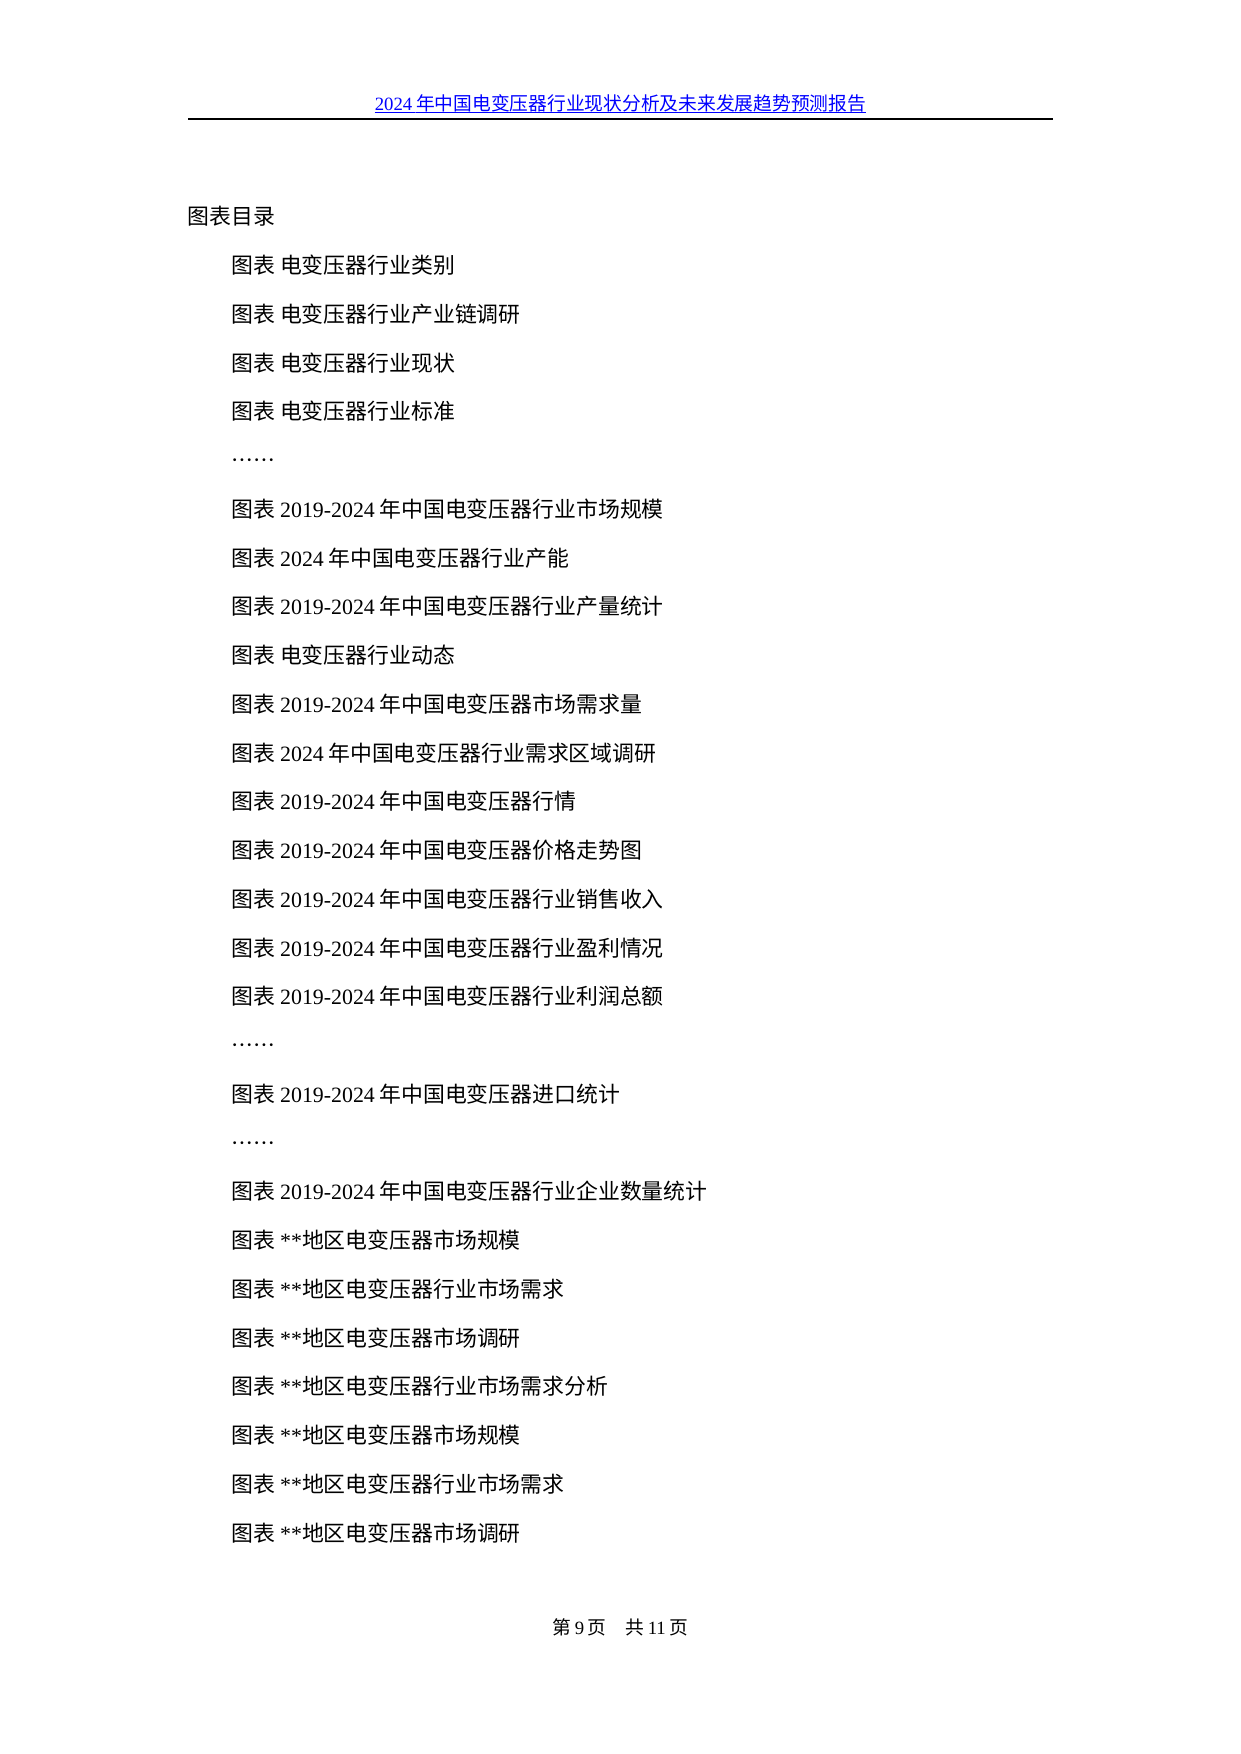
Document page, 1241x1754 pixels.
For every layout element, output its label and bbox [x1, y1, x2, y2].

text [187, 150, 1053, 1548]
